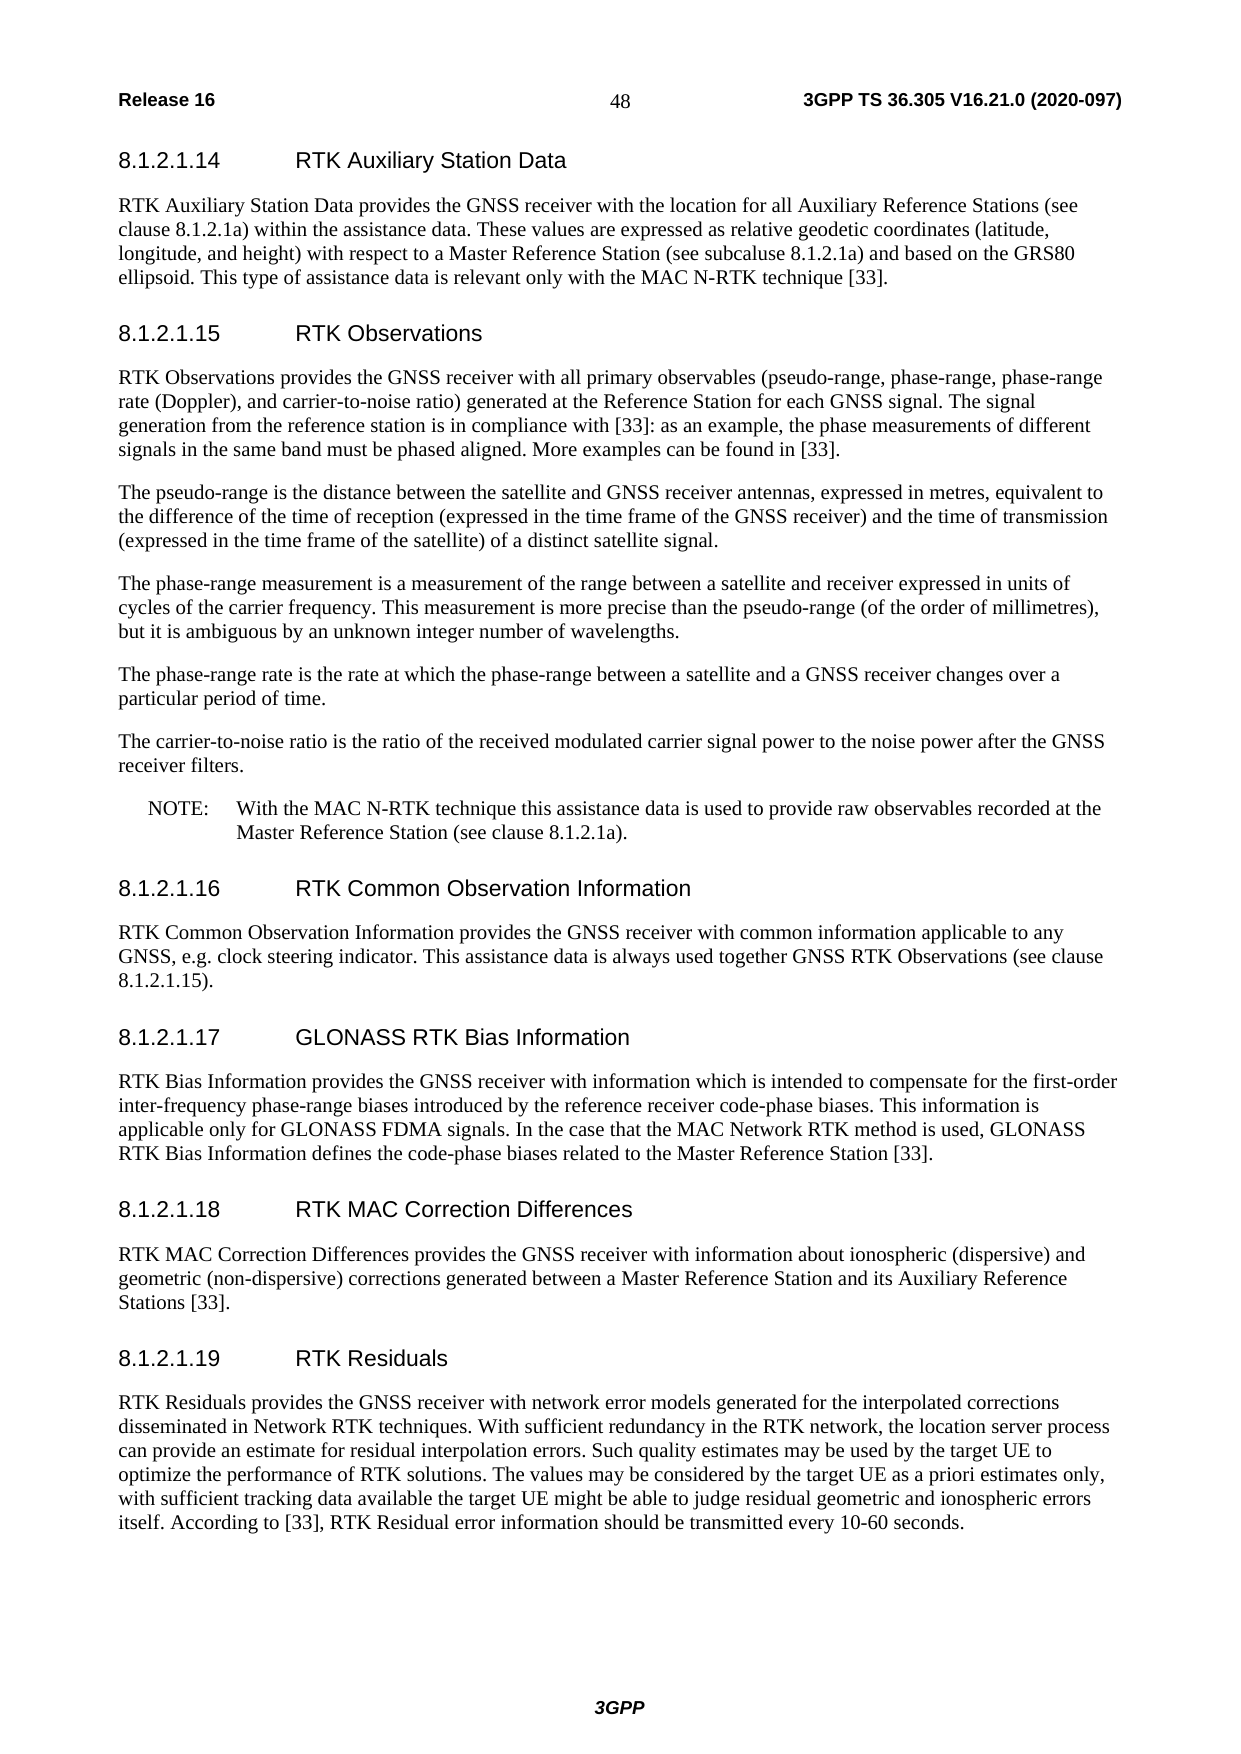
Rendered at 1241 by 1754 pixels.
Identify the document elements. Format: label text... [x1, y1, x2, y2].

text RTK Common Observation Information provides the GNSS receiver with common information applicable to any GNSS, e.g. clock steering indicator. This assistance data is always used together GNSS RTK Observations (see clause 8.1.2.1.15). [118, 920, 1122, 992]
text The phase-range measurement is a measurement of the range between a satellite and receiver expressed in units of cycles of the carrier frequency. This measurement is more precise than the pseudo-range (of the order of millimetres), but it is ambiguous by an unknown integer number of wavelengths. [118, 571, 1122, 643]
text RTK Observations provides the GNSS receiver with all primary observables (pseudo-range, phase-range, phase-range rate (Doppler), and carrier-to-noise ratio) generated at the Reference Station for each GNSS signal. The signal generation from the reference station is in compliance with [33]: as an example, the phase measurements of different signals in the same band must be phased aligned. More examples can be found in [33]. [118, 365, 1122, 461]
subtitle 8.1.2.1.14 RTK Auxiliary Station Data [118, 147, 1122, 174]
text The carrier-to-noise ratio is the ratio of the received modulated carrier signal power to the noise power after the GNSS receiver filters. [118, 729, 1122, 777]
subtitle 8.1.2.1.19 RTK Residuals [118, 1345, 1122, 1371]
text The phase-range rate is the rate at which the phase-range between a satellite and a GNSS receiver changes over a particular period of time. [118, 662, 1122, 710]
text RTK Residuals provides the GNSS receiver with network error models generated for the interpolated corrections disseminated in Network RTK techniques. With sufficient redundancy in the RTK network, the location server process can provide an estimate for residual interpolation errors. Such quality estimates may be used by the target UE to optimize the performance of RTK solutions. The values may be considered by the target UE as a priori estimates only, with sufficient tracking data available the target UE might be able to judge residual geometric and ionospheric errors itself. According to [33], RTK Residual error information should be transmitted every 10-60 seconds. [118, 1390, 1122, 1534]
text The pseudo-range is the distance between the satellite and GNSS receiver antennas, expressed in metres, equivalent to the difference of the time of reception (expressed in the time frame of the GNSS receiver) and the time of transmission (expressed in the time frame of the satellite) of a distinct satellite signal. [118, 480, 1122, 552]
text RTK MAC Correction Differences provides the GNSS receiver with information about ionospheric (dispersive) and geometric (non-dispersive) corrections generated between a Master Reference Station and its Auxiliary Reference Stations [33]. [118, 1241, 1122, 1314]
text NOTE: With the MAC N-RTK technique this assistance data is used to provide raw observables recorded at the Master Reference Station (see clause 8.1.2.1a). [148, 796, 1122, 844]
subtitle 8.1.2.1.15 RTK Observations [118, 320, 1122, 346]
subtitle 8.1.2.1.16 RTK Common Observation Information [118, 875, 1122, 902]
text RTK Auxiliary Station Data provides the GNSS receiver with the location for all Auxiliary Reference Stations (see clause 8.1.2.1a) within the assistance data. These values are expressed as relative geodetic coordinates (latitude, longitude, and height) with respect to a Master Reference Station (see subcaluse 8.1.2.1a) and based on the GRS80 ellipsoid. This type of assistance data is relevant only with the MAC N-RTK technique [33]. [118, 193, 1122, 289]
subtitle 8.1.2.1.17 GLONASS RTK Bias Information [118, 1024, 1122, 1050]
subtitle 8.1.2.1.18 RTK MAC Correction Differences [118, 1196, 1122, 1223]
text RTK Bias Information provides the GNSS receiver with information which is intended to compensate for the first-order inter-frequency phase-range biases introduced by the reference receiver code-phase biases. This information is applicable only for GLONASS FDMA signals. In the case that the MAC Network RTK method is used, GLONASS RTK Bias Information defines the code-phase biases related to the Master Reference Station [33]. [118, 1069, 1122, 1165]
